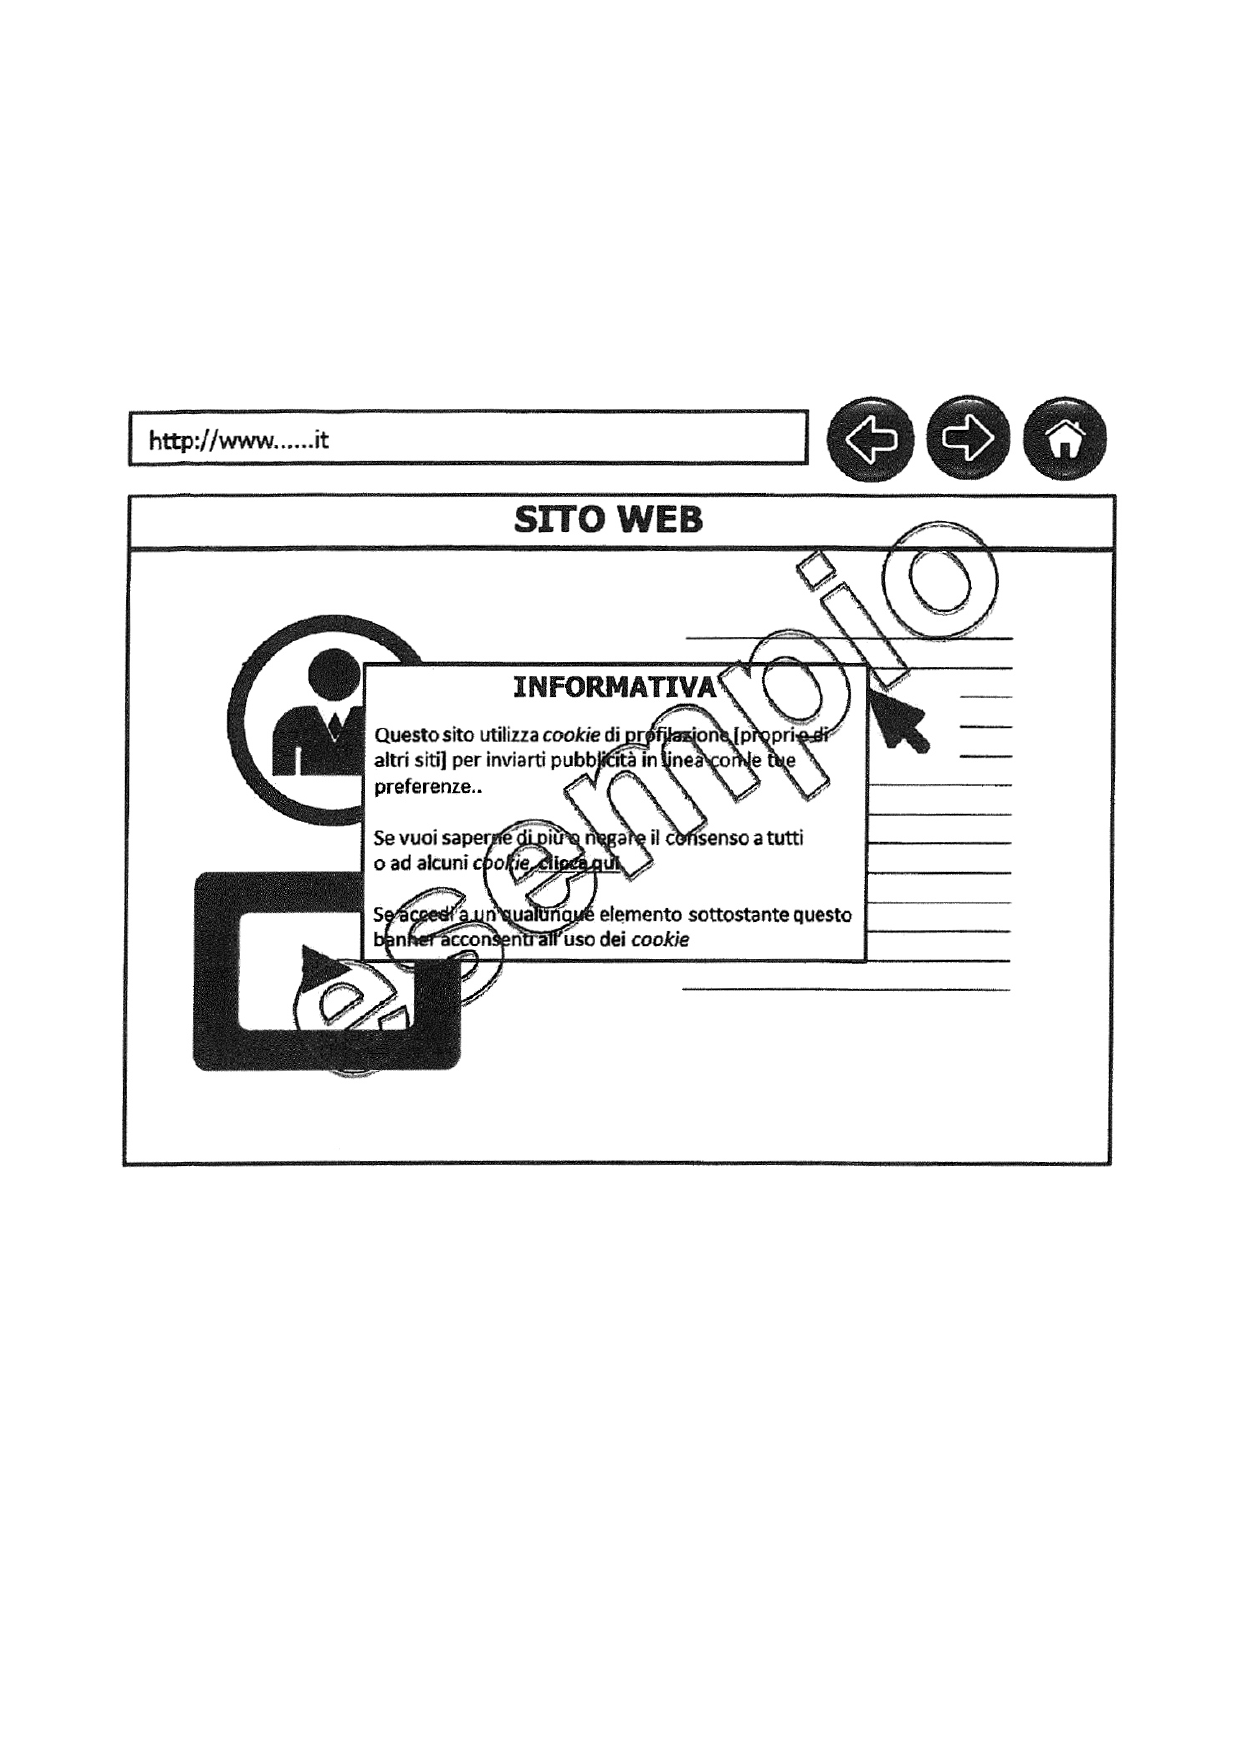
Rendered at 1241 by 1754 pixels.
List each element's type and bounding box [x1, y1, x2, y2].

picture [119, 394, 1122, 1170]
